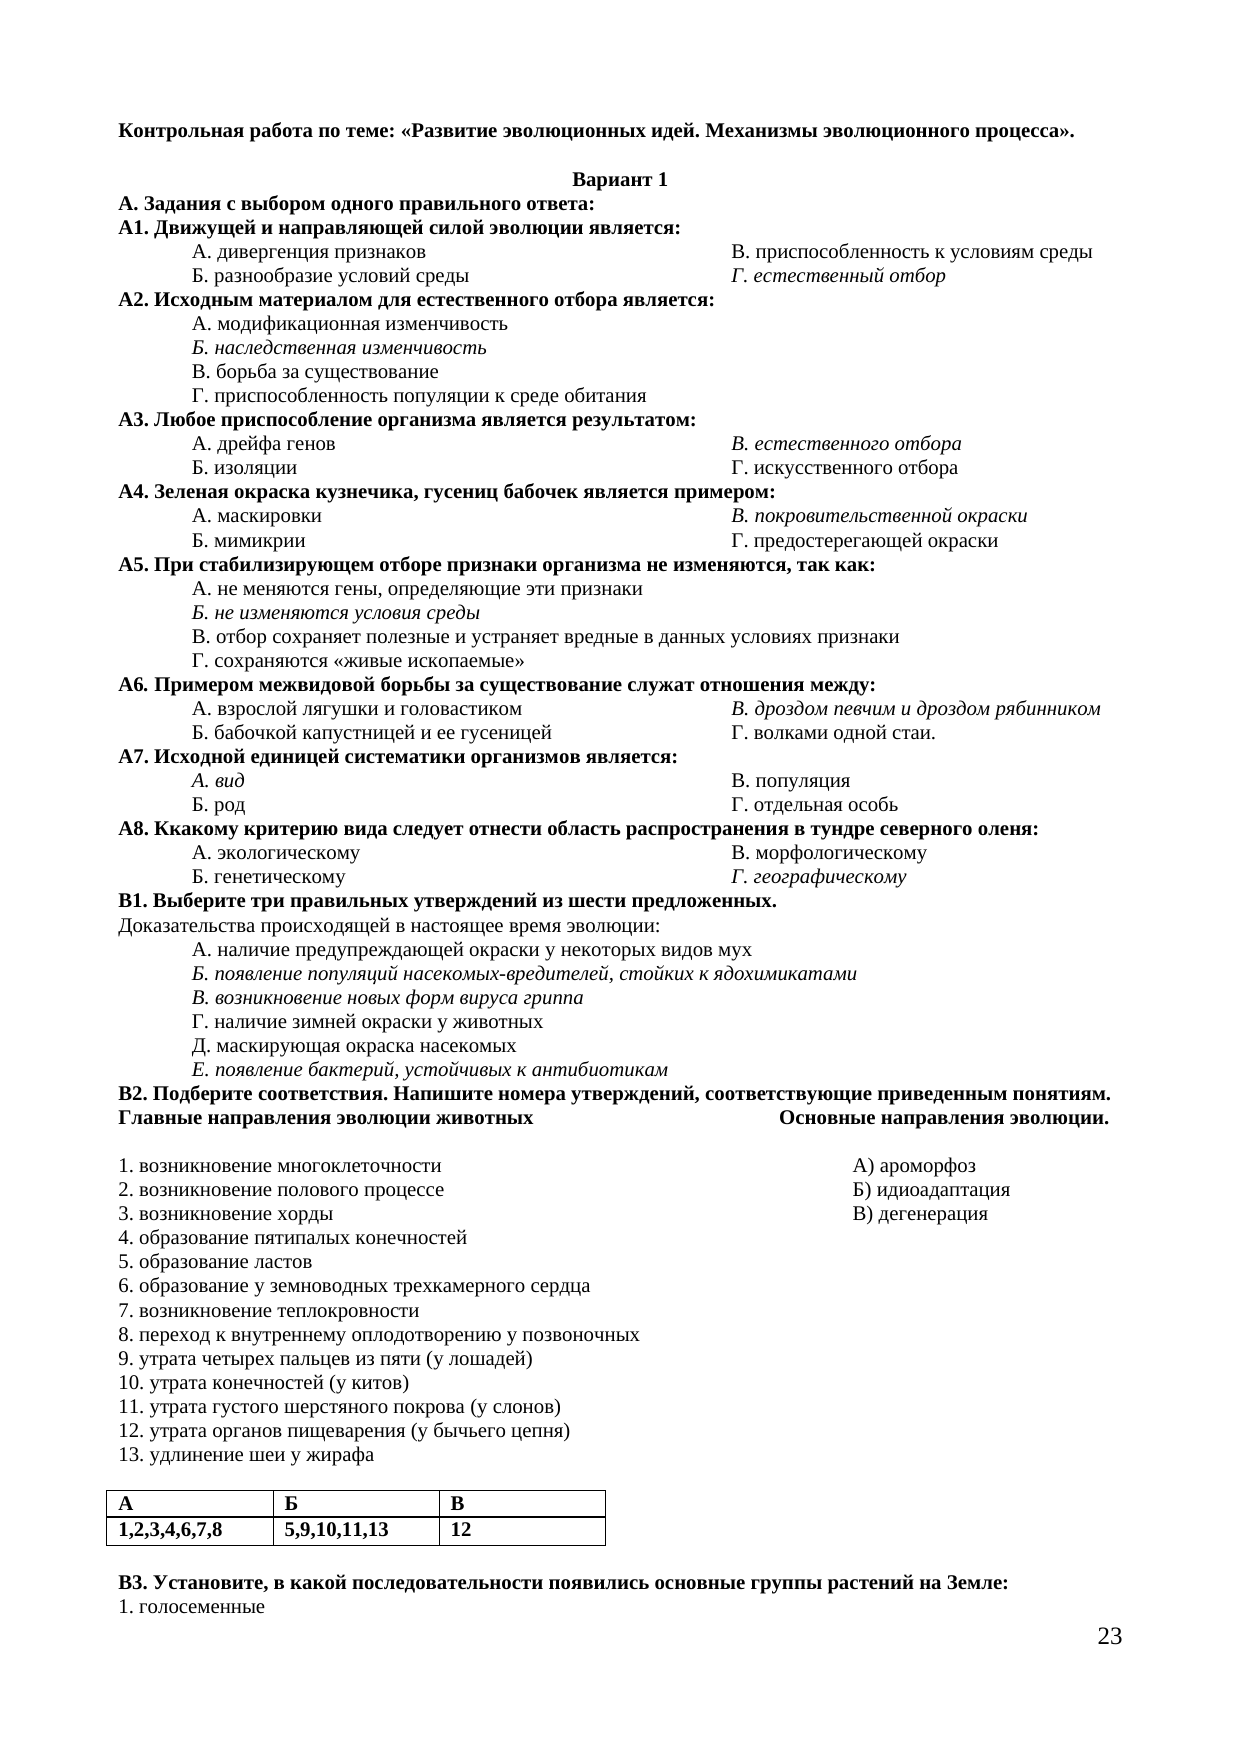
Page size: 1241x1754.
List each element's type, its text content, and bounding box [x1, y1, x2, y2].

text Г. сохраняются «живые ископаемые» [118, 648, 1122, 672]
text В2. Подберите соответствия. Напишите номера утверждений, соответствующие приведенным понятиям. [118, 1081, 1122, 1105]
text А. маскировки [118, 503, 583, 527]
text А. не меняются гены, определяющие эти признаки [118, 576, 1122, 600]
text В. возникновение новых форм вируса гриппа [118, 985, 1122, 1009]
text А5. При стабилизирующем отборе признаки организма не изменяются, так как: [118, 552, 1122, 576]
text Г. искусственного отбора [658, 455, 1122, 479]
text Б. не изменяются условия среды [118, 600, 1122, 624]
text А. взрослой лягушки и головастиком [118, 696, 583, 720]
text В. покровительственной окраски [658, 503, 1122, 527]
text Б. генетическому [118, 864, 583, 888]
text А. экологическому [118, 840, 583, 864]
text Вариант 1 [118, 167, 1122, 191]
text В. естественного отбора [658, 431, 1122, 455]
text Б. род [118, 792, 583, 816]
text Доказательства происходящей в настоящее время эволюции: [118, 912, 1122, 937]
text А2. Исходным материалом для естественного отбора является: [118, 287, 1122, 311]
text А. модификационная изменчивость [118, 311, 1122, 335]
text Г. географическому [658, 864, 1122, 888]
text Б. мимикрии [118, 527, 583, 552]
text А1. Движущей и направляющей силой эволюции является: [118, 215, 1122, 239]
text Б. бабочкой капустницей и ее гусеницей [118, 720, 583, 744]
text Д. маскирующая окраска насекомых [118, 1033, 1122, 1057]
text Г. естественный отбор [658, 263, 1122, 287]
text В1. Выберите три правильных утверждений из шести предложенных. [118, 888, 1122, 912]
text Е. появление бактерий, устойчивых к антибиотикам [118, 1057, 1122, 1081]
table_header В [440, 1491, 605, 1516]
text Б. наследственная изменчивость [118, 335, 1122, 359]
text А. наличие предупреждающей окраски у некоторых видов мух [118, 937, 1122, 961]
text А3. Любое приспособление организма является результатом: [118, 407, 1122, 431]
text А6. Примером межвидовой борьбы за существование служат отношения между: [118, 672, 1122, 696]
text В3. Установите, в какой последовательности появились основные группы растений на Земле: [118, 1570, 1122, 1594]
text В. морфологическому [658, 840, 1122, 864]
text Б. изоляции [118, 455, 583, 479]
table_header А [107, 1491, 273, 1516]
table_header Основные направления эволюции. [768, 1105, 1133, 1153]
text Г. волками одной стаи. [658, 720, 1122, 744]
table_header Главные направления эволюции животных [107, 1105, 768, 1153]
text А. вид [118, 768, 583, 792]
text А. дивергенция признаков [118, 239, 583, 263]
table_cell 5,9,10,11,13 [274, 1518, 439, 1545]
table_cell 12 [440, 1518, 605, 1545]
text 1. голосеменные [118, 1594, 1122, 1618]
text А7. Исходной единицей систематики организмов является: [118, 744, 1122, 768]
text Г. предостерегающей окраски [658, 527, 1122, 552]
table_header Б [274, 1491, 439, 1516]
text Б. разнообразие условий среды [118, 263, 583, 287]
text В. приспособленность к условиям среды [658, 239, 1122, 263]
text В. отбор сохраняет полезные и устраняет вредные в данных условиях признаки [118, 624, 1122, 648]
text А. дрейфа генов [118, 431, 583, 455]
text Контрольная работа по теме: «Развитие эволюционных идей. Механизмы эволюционного процесса». [118, 118, 1122, 142]
text В. борьба за существование [118, 359, 1122, 383]
text Г. наличие зимней окраски у животных [118, 1009, 1122, 1033]
table_cell 1. возникновение многоклеточности 2. возникновение полового процессе 3. возникновение хорды 4. образование пятипалых конечностей 5. образование ластов 6. образование у земноводных трехкамерного сердца 7. возникновение теплокровности 8. переход к внутреннему оплодотворению у позвоночных 9. утрата четырех пальцев из пяти (у лошадей) 10. утрата конечностей (у китов) 11. утрата густого шерстяного покрова (у слонов) 12. утрата органов пищеварения (у бычьего цепня) 13. удлинение шеи у жирафа [107, 1153, 768, 1466]
table_cell 1,2,3,4,6,7,8 [107, 1518, 273, 1545]
text В. дроздом певчим и дроздом рябинником [658, 696, 1122, 720]
text А8. Ккакому критерию вида следует отнести область распространения в тундре северного оленя: [118, 816, 1122, 840]
text Г. отдельная особь [658, 792, 1122, 816]
text А. Задания с выбором одного правильного ответа: [118, 191, 1122, 215]
text А4. Зеленая окраска кузнечика, гусениц бабочек является примером: [118, 479, 1122, 503]
text В. популяция [658, 768, 1122, 792]
text Б. появление популяций насекомых-вредителей, стойких к ядохимикатами [118, 961, 1122, 985]
table_cell А) ароморфоз Б) идиоадаптация В) дегенерация [768, 1153, 1133, 1466]
text Г. приспособленность популяции к среде обитания [118, 383, 1122, 407]
